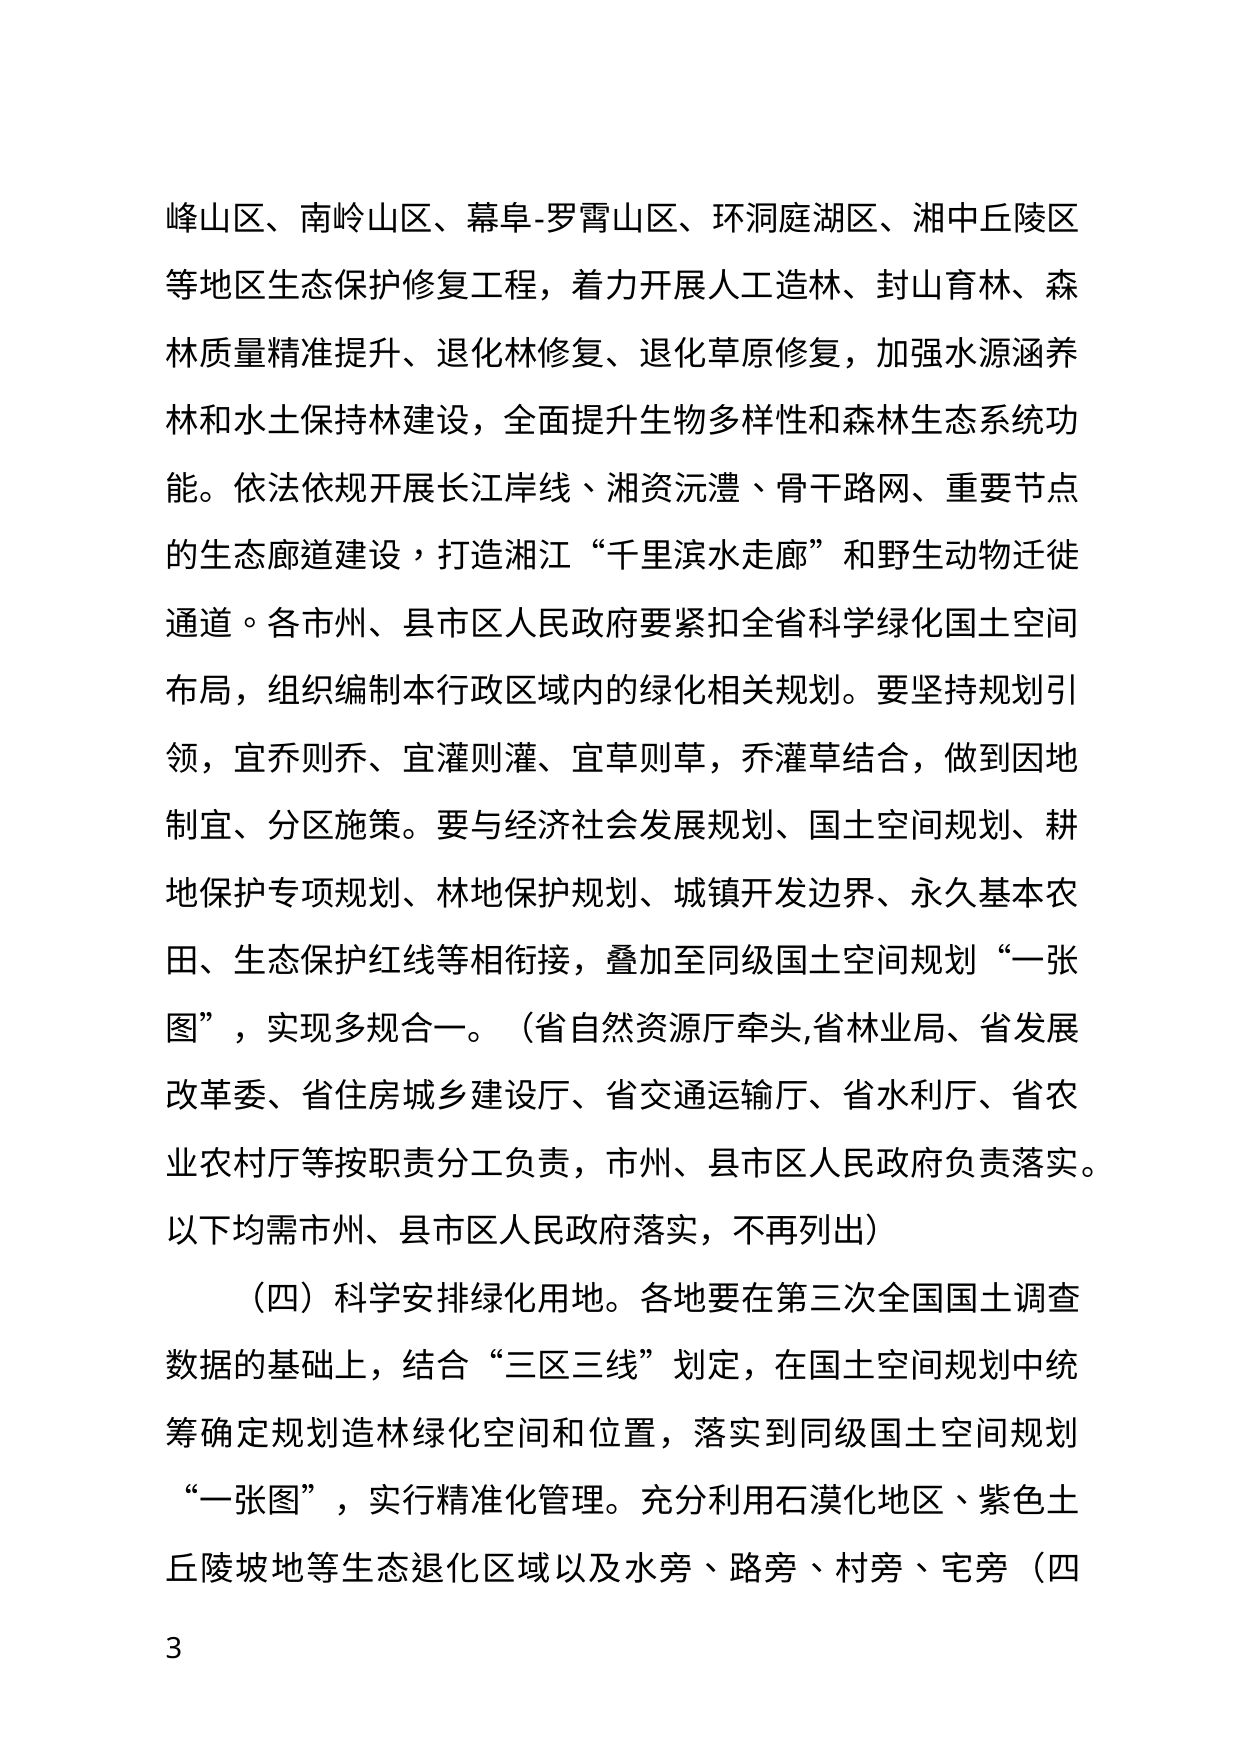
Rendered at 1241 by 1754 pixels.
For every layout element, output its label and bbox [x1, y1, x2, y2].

text [165, 182, 1081, 1262]
text [165, 1262, 1081, 1599]
